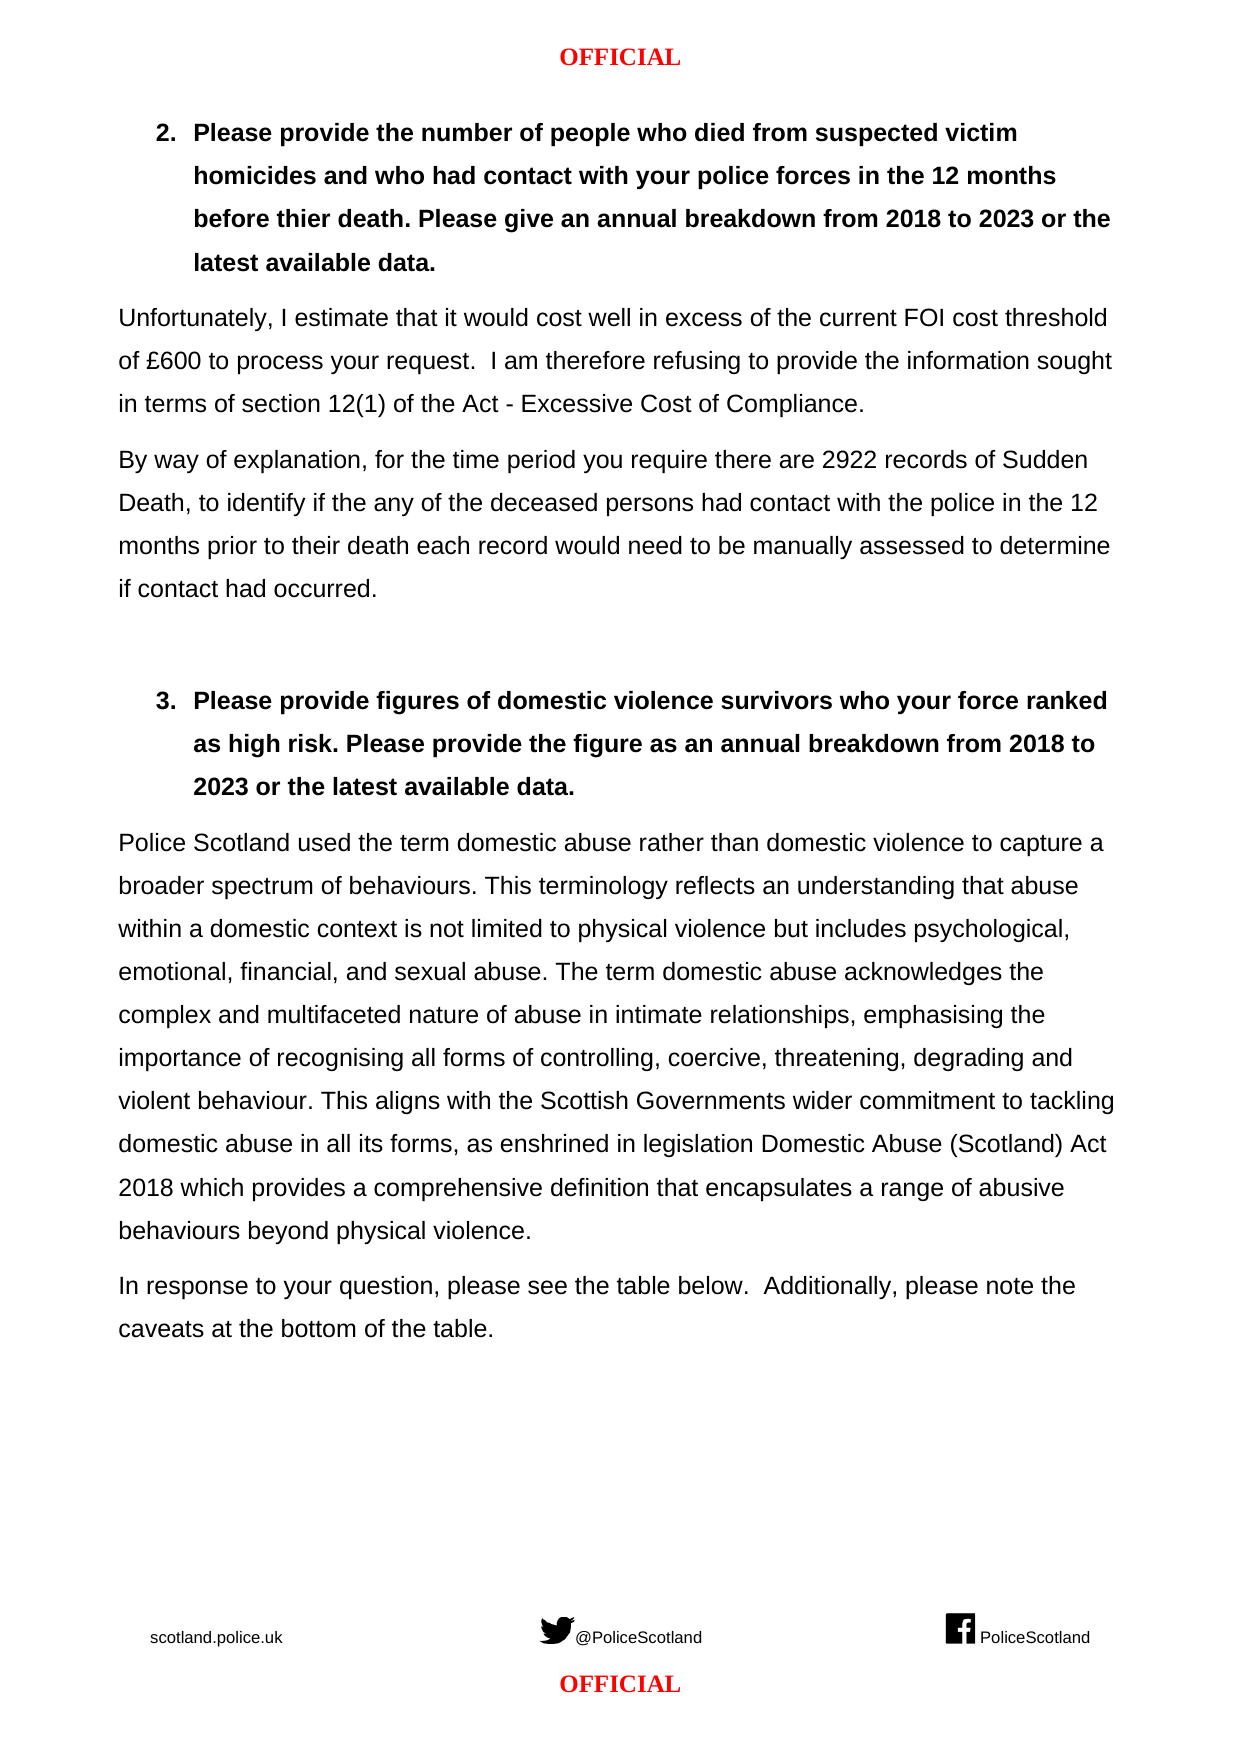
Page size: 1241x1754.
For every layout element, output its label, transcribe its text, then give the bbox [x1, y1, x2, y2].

text By way of explanation, for the time period you require there are 2922 records of Sudden Death, to identify if the any of the deceased persons had contact with the police in the 12 months prior to their death each record would need to be manually assessed to determine if contact had occurred. [118, 445, 1122, 603]
text Unfortunately, I estimate that it would cost well in excess of the current FOI cost threshold of £600 to process your request. I am therefore refusing to provide the information sought in terms of section 12(1) of the Act - Excessive Cost of Compliance. [118, 303, 1122, 418]
picture [945, 1613, 976, 1644]
text Police Scotland used the term domestic abuse rather than domestic violence to capture a broader spectrum of behaviours. This terminology reflects an understanding that abuse within a domestic context is not limited to physical violence but includes psychological, emotional, financial, and sexual abuse. The term domestic abuse acknowledges the complex and multifaceted nature of abuse in intimate relationships, emphasising the importance of recognising all forms of controlling, coercive, threatening, degrading and violent behaviour. This aligns with the Scottish Governments wider commitment to tackling domestic abuse in all its forms, as enshrined in legislation Domestic Abuse (Scotland) Act 2018 which provides a comprehensive definition that encapsulates a range of abusive behaviours beyond physical violence. [118, 827, 1122, 1244]
text In response to your question, please see the table below. Additionally, please note the caveats at the bottom of the table. [118, 1271, 1122, 1343]
subtitle Please provide figures of domestic violence survivors who your force ranked as high risk. Please provide the figure as an annual breakdown from 2018 to 2023 or the latest available data. [156, 686, 1122, 801]
subtitle Please provide the number of people who died from suspected victim homicides and who had contact with your police forces in the 12 months before thier death. Please give an annual breakdown from 2018 to 2023 or the latest available data. [156, 118, 1122, 276]
picture [538, 1617, 575, 1644]
